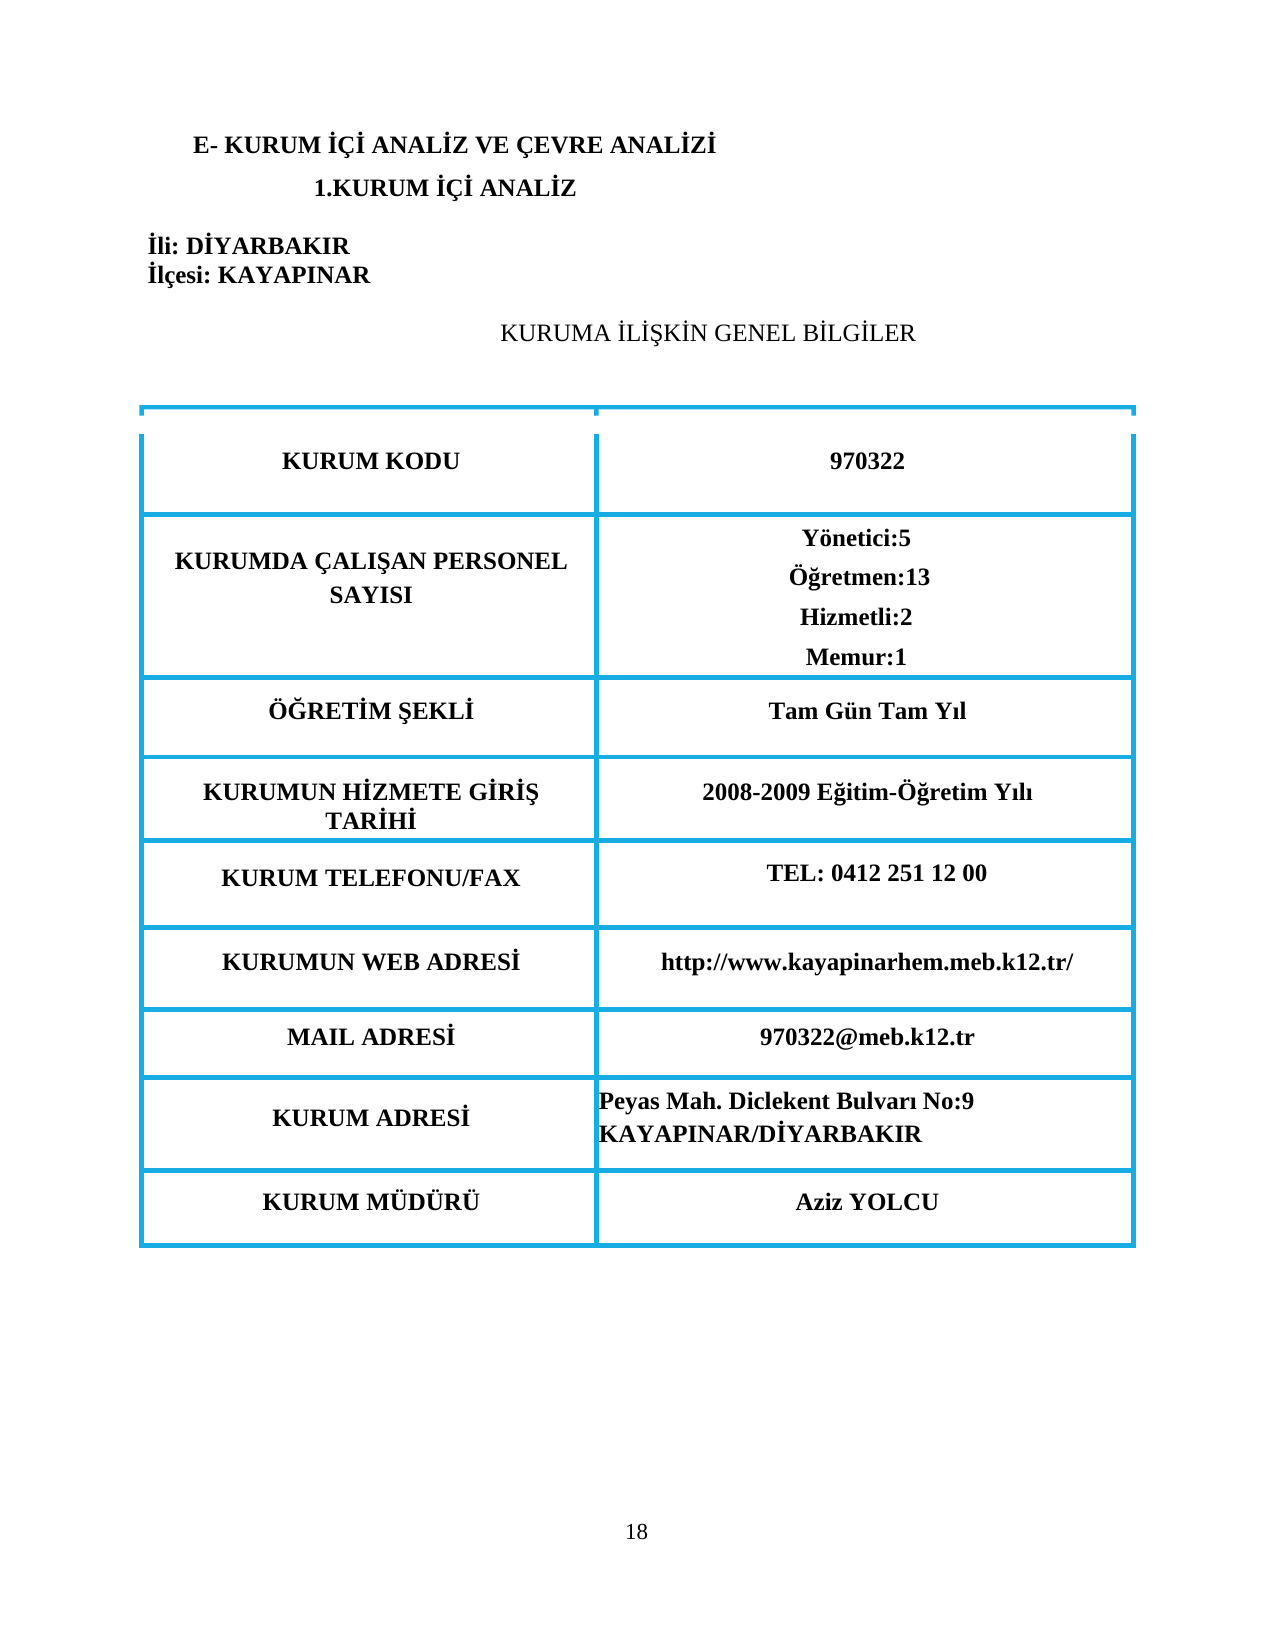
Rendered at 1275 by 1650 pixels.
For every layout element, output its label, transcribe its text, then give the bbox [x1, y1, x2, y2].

table_cell TEL: 0412 251 12 00 [599, 843, 1131, 925]
subtitle E- KURUM İÇİ ANALİZ VE ÇEVRE ANALİZİ 1.KURUM İÇİ ANALİZ [143, 130, 747, 202]
table_cell http://www.kayapinarhem.meb.k12.tr/ [599, 930, 1131, 1007]
table_cell KURUMUN WEB ADRESİ [144, 930, 594, 1007]
table_cell KURUM MÜDÜRÜ [144, 1173, 594, 1243]
table_cell Yönetici:5 Öğretmen:13 Hizmetli:2 Memur:1 [599, 517, 1131, 675]
table_cell KURUM TELEFONU/FAX [144, 843, 594, 925]
table_cell 970322@meb.k12.tr [599, 1012, 1131, 1075]
table_cell KURUMUN HİZMETE GİRİŞ TARİHİ [144, 759, 594, 838]
text KURUMA İLİŞKİN GENEL BİLGİLER [147, 318, 1269, 347]
table_cell Tam Gün Tam Yıl [599, 680, 1131, 754]
table_cell ÖĞRETİM ŞEKLİ [144, 680, 594, 754]
table_header 970322 [599, 434, 1131, 512]
subtitle İlçesi: KAYAPINAR [147, 260, 1269, 288]
table_header KURUM KODU [144, 434, 594, 512]
text İli: DİYARBAKIR [147, 231, 1269, 260]
table_cell Aziz YOLCU [599, 1173, 1131, 1243]
table_cell KURUMDA ÇALIŞAN PERSONEL SAYISI [144, 517, 594, 675]
table_cell Peyas Mah. Diclekent Bulvarı No:9 KAYAPINAR/DİYARBAKIR [599, 1080, 1131, 1168]
table_cell KURUM ADRESİ [144, 1080, 594, 1168]
table_cell 2008-2009 Eğitim-Öğretim Yılı [599, 759, 1131, 838]
table_cell MAIL ADRESİ [144, 1012, 594, 1075]
